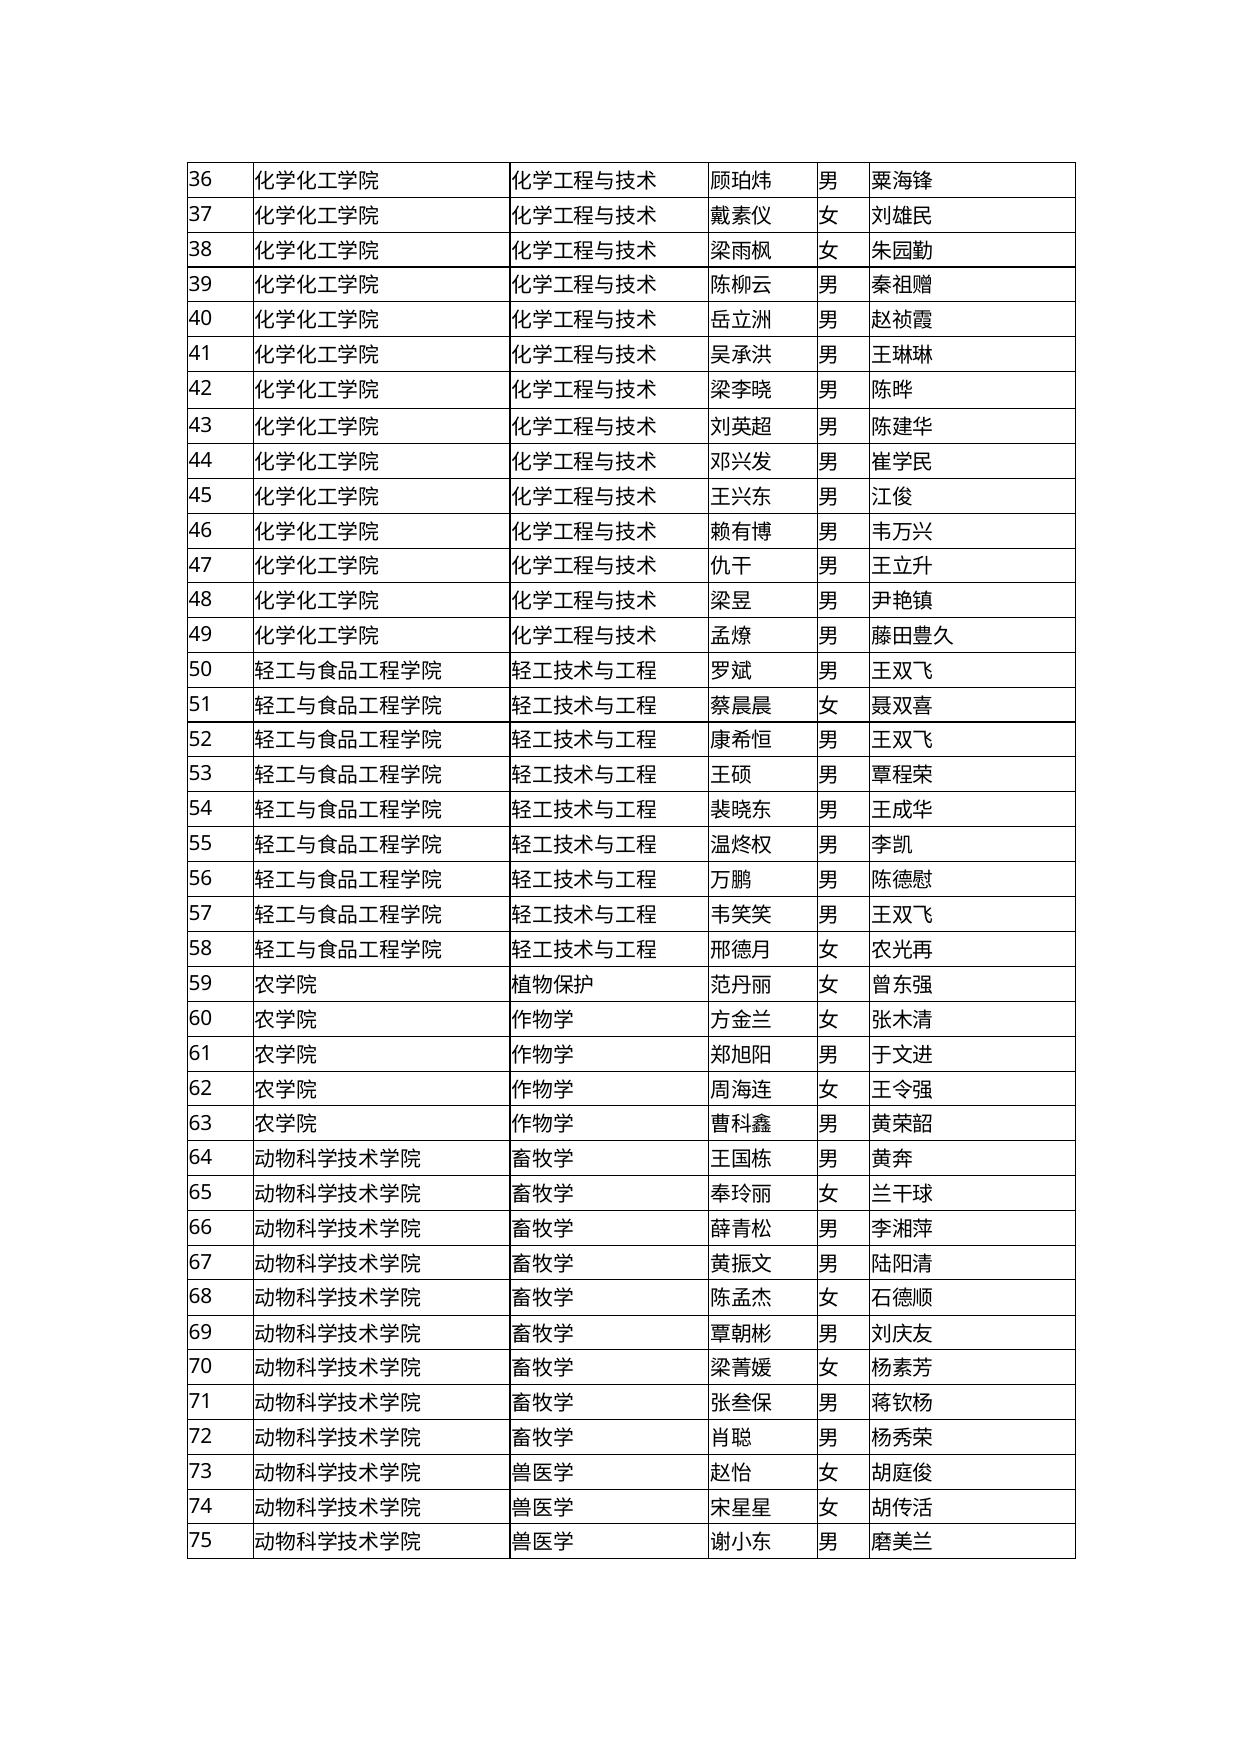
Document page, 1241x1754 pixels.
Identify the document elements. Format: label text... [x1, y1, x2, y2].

table_cell 轻工技术与工程 [511, 757, 708, 791]
table_cell 罗斌 [709, 653, 817, 687]
table_cell 男 [818, 1106, 869, 1140]
table_cell 植物保护 [511, 967, 708, 1001]
table_cell 动物科学技术学院 [254, 1490, 509, 1523]
table_cell 化学化工学院 [254, 409, 509, 443]
table_cell 化学化工学院 [254, 479, 509, 513]
table_cell 陆阳清 [870, 1246, 1075, 1279]
table_cell 轻工技术与工程 [511, 862, 708, 896]
table_cell 男 [818, 1211, 869, 1244]
table_cell 轻工技术与工程 [511, 792, 708, 826]
table_cell 畜牧学 [511, 1350, 708, 1384]
table_cell 43 [188, 409, 253, 443]
table_cell 王兴东 [709, 479, 817, 513]
table_cell 动物科学技术学院 [254, 1211, 509, 1244]
table_cell 动物科学技术学院 [254, 1316, 509, 1349]
table_cell 畜牧学 [511, 1246, 708, 1279]
table_cell 磨美兰 [870, 1524, 1075, 1558]
table_cell 57 [188, 897, 253, 931]
table_cell 聂双喜 [870, 688, 1075, 721]
table_cell 畜牧学 [511, 1141, 708, 1175]
table_cell 李凯 [870, 827, 1075, 861]
table_cell 67 [188, 1246, 253, 1279]
table_cell 张叁保 [709, 1385, 817, 1419]
table_cell 肖聪 [709, 1420, 817, 1454]
table_cell 轻工与食品工程学院 [254, 827, 509, 861]
table_cell 轻工与食品工程学院 [254, 757, 509, 791]
table_cell 轻工与食品工程学院 [254, 932, 509, 966]
table_cell 胡传活 [870, 1490, 1075, 1523]
table_cell 女 [818, 967, 869, 1001]
table_cell 男 [818, 1037, 869, 1071]
table_cell 男 [818, 1141, 869, 1175]
table_cell 方金兰 [709, 1002, 817, 1036]
table_cell 畜牧学 [511, 1176, 708, 1210]
table_cell 王琳琳 [870, 337, 1075, 371]
table_cell 农学院 [254, 1072, 509, 1105]
table_cell 黄荣韶 [870, 1106, 1075, 1140]
table_cell 粟海锋 [870, 163, 1075, 197]
table_cell 男 [818, 1524, 869, 1558]
table_cell 王立升 [870, 549, 1075, 582]
table_cell 男 [818, 268, 869, 301]
table_cell 康希恒 [709, 723, 817, 756]
table_cell 女 [818, 1490, 869, 1523]
table_cell 作物学 [511, 1002, 708, 1036]
table_cell 畜牧学 [511, 1280, 708, 1314]
table_cell 邢德月 [709, 932, 817, 966]
table_cell 邓兴发 [709, 444, 817, 478]
table_cell 化学化工学院 [254, 549, 509, 582]
table_cell 轻工与食品工程学院 [254, 792, 509, 826]
table_cell 赵祯霞 [870, 302, 1075, 336]
table_cell 男 [818, 514, 869, 547]
table_cell 48 [188, 583, 253, 617]
table_cell 男 [818, 372, 869, 408]
table_cell 化学化工学院 [254, 514, 509, 547]
table_cell 化学化工学院 [254, 233, 509, 266]
table_cell 杨秀荣 [870, 1420, 1075, 1454]
table_cell 轻工与食品工程学院 [254, 723, 509, 756]
table_cell 范丹丽 [709, 967, 817, 1001]
table_cell 69 [188, 1316, 253, 1349]
table_cell 女 [818, 932, 869, 966]
table_cell 动物科学技术学院 [254, 1141, 509, 1175]
table_cell 农学院 [254, 967, 509, 1001]
table_cell 68 [188, 1280, 253, 1314]
table_cell 54 [188, 792, 253, 826]
table_cell 动物科学技术学院 [254, 1246, 509, 1279]
table_cell 59 [188, 967, 253, 1001]
table_cell 赖有博 [709, 514, 817, 547]
table_cell 黄振文 [709, 1246, 817, 1279]
table_cell 化学工程与技术 [511, 302, 708, 336]
table_cell 男 [818, 1246, 869, 1279]
table_cell 49 [188, 618, 253, 652]
table_cell 石德顺 [870, 1280, 1075, 1314]
table_cell 王双飞 [870, 897, 1075, 931]
table_cell 52 [188, 723, 253, 756]
table_cell 74 [188, 1490, 253, 1523]
table_cell 71 [188, 1385, 253, 1419]
table_cell 轻工与食品工程学院 [254, 688, 509, 721]
table_cell 男 [818, 1316, 869, 1349]
table_cell 蒋钦杨 [870, 1385, 1075, 1419]
table_cell 化学化工学院 [254, 372, 509, 408]
table_cell 化学工程与技术 [511, 444, 708, 478]
table_cell 55 [188, 827, 253, 861]
table_cell 化学工程与技术 [511, 337, 708, 371]
table_cell 男 [818, 723, 869, 756]
table_cell 轻工技术与工程 [511, 688, 708, 721]
table_cell 男 [818, 444, 869, 478]
table_cell 女 [818, 1002, 869, 1036]
table_cell 陈柳云 [709, 268, 817, 301]
table_cell 男 [818, 302, 869, 336]
table_cell 薛青松 [709, 1211, 817, 1244]
table_cell 刘英超 [709, 409, 817, 443]
table_cell 化学工程与技术 [511, 479, 708, 513]
table_cell 张木清 [870, 1002, 1075, 1036]
table_cell 化学工程与技术 [511, 163, 708, 197]
table_cell 作物学 [511, 1106, 708, 1140]
table_cell 温炵权 [709, 827, 817, 861]
table_cell 40 [188, 302, 253, 336]
table_cell 戴素仪 [709, 198, 817, 232]
table_cell 男 [818, 549, 869, 582]
table_cell 黄奔 [870, 1141, 1075, 1175]
table_cell 动物科学技术学院 [254, 1524, 509, 1558]
table_cell 胡庭俊 [870, 1455, 1075, 1488]
table_cell 男 [818, 1385, 869, 1419]
table_cell 轻工技术与工程 [511, 932, 708, 966]
table_cell 梁昱 [709, 583, 817, 617]
table_cell 男 [818, 337, 869, 371]
table_cell 47 [188, 549, 253, 582]
table_cell 于文进 [870, 1037, 1075, 1071]
table_cell 轻工技术与工程 [511, 723, 708, 756]
table_cell 畜牧学 [511, 1385, 708, 1419]
table_cell 梁雨枫 [709, 233, 817, 266]
table_cell 陈孟杰 [709, 1280, 817, 1314]
table_cell 覃朝彬 [709, 1316, 817, 1349]
table_cell 谢小东 [709, 1524, 817, 1558]
table_cell 女 [818, 1176, 869, 1210]
table_cell 陈建华 [870, 409, 1075, 443]
table_cell 化学化工学院 [254, 444, 509, 478]
table_cell 梁李晓 [709, 372, 817, 408]
table_cell 裴晓东 [709, 792, 817, 826]
table_cell 秦祖赠 [870, 268, 1075, 301]
table_cell 女 [818, 1072, 869, 1105]
table_cell 王令强 [870, 1072, 1075, 1105]
table_cell 化学工程与技术 [511, 372, 708, 408]
table_cell 郑旭阳 [709, 1037, 817, 1071]
table_cell 男 [818, 163, 869, 197]
table_cell 56 [188, 862, 253, 896]
table_cell 化学化工学院 [254, 268, 509, 301]
table_cell 轻工技术与工程 [511, 827, 708, 861]
table_cell 梁菁媛 [709, 1350, 817, 1384]
table_cell 化学工程与技术 [511, 618, 708, 652]
table_cell 周海连 [709, 1072, 817, 1105]
table_cell 男 [818, 897, 869, 931]
table_cell 37 [188, 198, 253, 232]
table_cell 44 [188, 444, 253, 478]
table_cell 杨素芳 [870, 1350, 1075, 1384]
table_cell 化学工程与技术 [511, 514, 708, 547]
table_cell 刘庆友 [870, 1316, 1075, 1349]
table_cell 化学化工学院 [254, 618, 509, 652]
table_cell 51 [188, 688, 253, 721]
table_cell 畜牧学 [511, 1316, 708, 1349]
table_cell 66 [188, 1211, 253, 1244]
table_cell 孟燎 [709, 618, 817, 652]
table_cell 藤田豊久 [870, 618, 1075, 652]
table_cell 曹科鑫 [709, 1106, 817, 1140]
table_cell 曾东强 [870, 967, 1075, 1001]
table_cell 化学工程与技术 [511, 409, 708, 443]
table_cell 轻工与食品工程学院 [254, 897, 509, 931]
table_cell 崔学民 [870, 444, 1075, 478]
table_cell 农光再 [870, 932, 1075, 966]
table_cell 60 [188, 1002, 253, 1036]
table_cell 陈晔 [870, 372, 1075, 408]
table_cell 王双飞 [870, 723, 1075, 756]
table_cell 兽医学 [511, 1490, 708, 1523]
table_cell 化学化工学院 [254, 337, 509, 371]
table_cell 农学院 [254, 1106, 509, 1140]
table_cell 化学工程与技术 [511, 233, 708, 266]
table_cell 轻工技术与工程 [511, 653, 708, 687]
table_cell 畜牧学 [511, 1211, 708, 1244]
table_cell 男 [818, 757, 869, 791]
table_cell 覃程荣 [870, 757, 1075, 791]
table_cell 动物科学技术学院 [254, 1350, 509, 1384]
table_cell 男 [818, 618, 869, 652]
table_cell 女 [818, 1455, 869, 1488]
table_cell 女 [818, 1350, 869, 1384]
table_cell 作物学 [511, 1037, 708, 1071]
table_cell 赵怡 [709, 1455, 817, 1488]
table_cell 韦万兴 [870, 514, 1075, 547]
table_cell 61 [188, 1037, 253, 1071]
table_cell 女 [818, 688, 869, 721]
table_cell 王硕 [709, 757, 817, 791]
table_cell 41 [188, 337, 253, 371]
table_cell 作物学 [511, 1072, 708, 1105]
table_cell 万鹏 [709, 862, 817, 896]
table_cell 女 [818, 1280, 869, 1314]
table_cell 化学工程与技术 [511, 268, 708, 301]
table_cell 化学化工学院 [254, 163, 509, 197]
table_cell 45 [188, 479, 253, 513]
table_cell 畜牧学 [511, 1420, 708, 1454]
table_cell 42 [188, 372, 253, 408]
table_cell 70 [188, 1350, 253, 1384]
table_cell 46 [188, 514, 253, 547]
table_cell 轻工与食品工程学院 [254, 653, 509, 687]
table_cell 尹艳镇 [870, 583, 1075, 617]
table_cell 动物科学技术学院 [254, 1385, 509, 1419]
table_cell 兰干球 [870, 1176, 1075, 1210]
table_cell 75 [188, 1524, 253, 1558]
table_cell 男 [818, 479, 869, 513]
table_cell 化学化工学院 [254, 302, 509, 336]
table_cell 李湘萍 [870, 1211, 1075, 1244]
table_cell 63 [188, 1106, 253, 1140]
table_cell 62 [188, 1072, 253, 1105]
table_cell 宋星星 [709, 1490, 817, 1523]
table_cell 64 [188, 1141, 253, 1175]
table_cell 男 [818, 1420, 869, 1454]
table_cell 岳立洲 [709, 302, 817, 336]
table_cell 王双飞 [870, 653, 1075, 687]
table_cell 男 [818, 583, 869, 617]
table_cell 奉玲丽 [709, 1176, 817, 1210]
table_cell 农学院 [254, 1002, 509, 1036]
table_cell 化学化工学院 [254, 583, 509, 617]
table_cell 江俊 [870, 479, 1075, 513]
table_cell 轻工与食品工程学院 [254, 862, 509, 896]
table_cell 男 [818, 827, 869, 861]
table_cell 72 [188, 1420, 253, 1454]
table_cell 女 [818, 198, 869, 232]
table_cell 38 [188, 233, 253, 266]
table_cell 58 [188, 932, 253, 966]
table_cell 化学工程与技术 [511, 549, 708, 582]
table_cell 仇干 [709, 549, 817, 582]
table_cell 动物科学技术学院 [254, 1280, 509, 1314]
table_cell 刘雄民 [870, 198, 1075, 232]
table_cell 36 [188, 163, 253, 197]
table_cell 韦笑笑 [709, 897, 817, 931]
table_cell 50 [188, 653, 253, 687]
table_cell 男 [818, 409, 869, 443]
table_cell 男 [818, 862, 869, 896]
table_cell 吴承洪 [709, 337, 817, 371]
table_cell 顾珀炜 [709, 163, 817, 197]
table_cell 化学工程与技术 [511, 583, 708, 617]
table_cell 蔡晨晨 [709, 688, 817, 721]
table_cell 化学化工学院 [254, 198, 509, 232]
table_cell 73 [188, 1455, 253, 1488]
table_cell 朱园勤 [870, 233, 1075, 266]
table_cell 65 [188, 1176, 253, 1210]
table_cell 兽医学 [511, 1455, 708, 1488]
table_cell 农学院 [254, 1037, 509, 1071]
table_cell 动物科学技术学院 [254, 1176, 509, 1210]
table_cell 轻工技术与工程 [511, 897, 708, 931]
table_cell 53 [188, 757, 253, 791]
table_cell 化学工程与技术 [511, 198, 708, 232]
table_cell 王国栋 [709, 1141, 817, 1175]
table_cell 男 [818, 653, 869, 687]
table_cell 动物科学技术学院 [254, 1420, 509, 1454]
table_cell 动物科学技术学院 [254, 1455, 509, 1488]
table_cell 39 [188, 268, 253, 301]
table_cell 王成华 [870, 792, 1075, 826]
table_cell 男 [818, 792, 869, 826]
table_cell 兽医学 [511, 1524, 708, 1558]
table_cell 女 [818, 233, 869, 266]
table_cell 陈德慰 [870, 862, 1075, 896]
